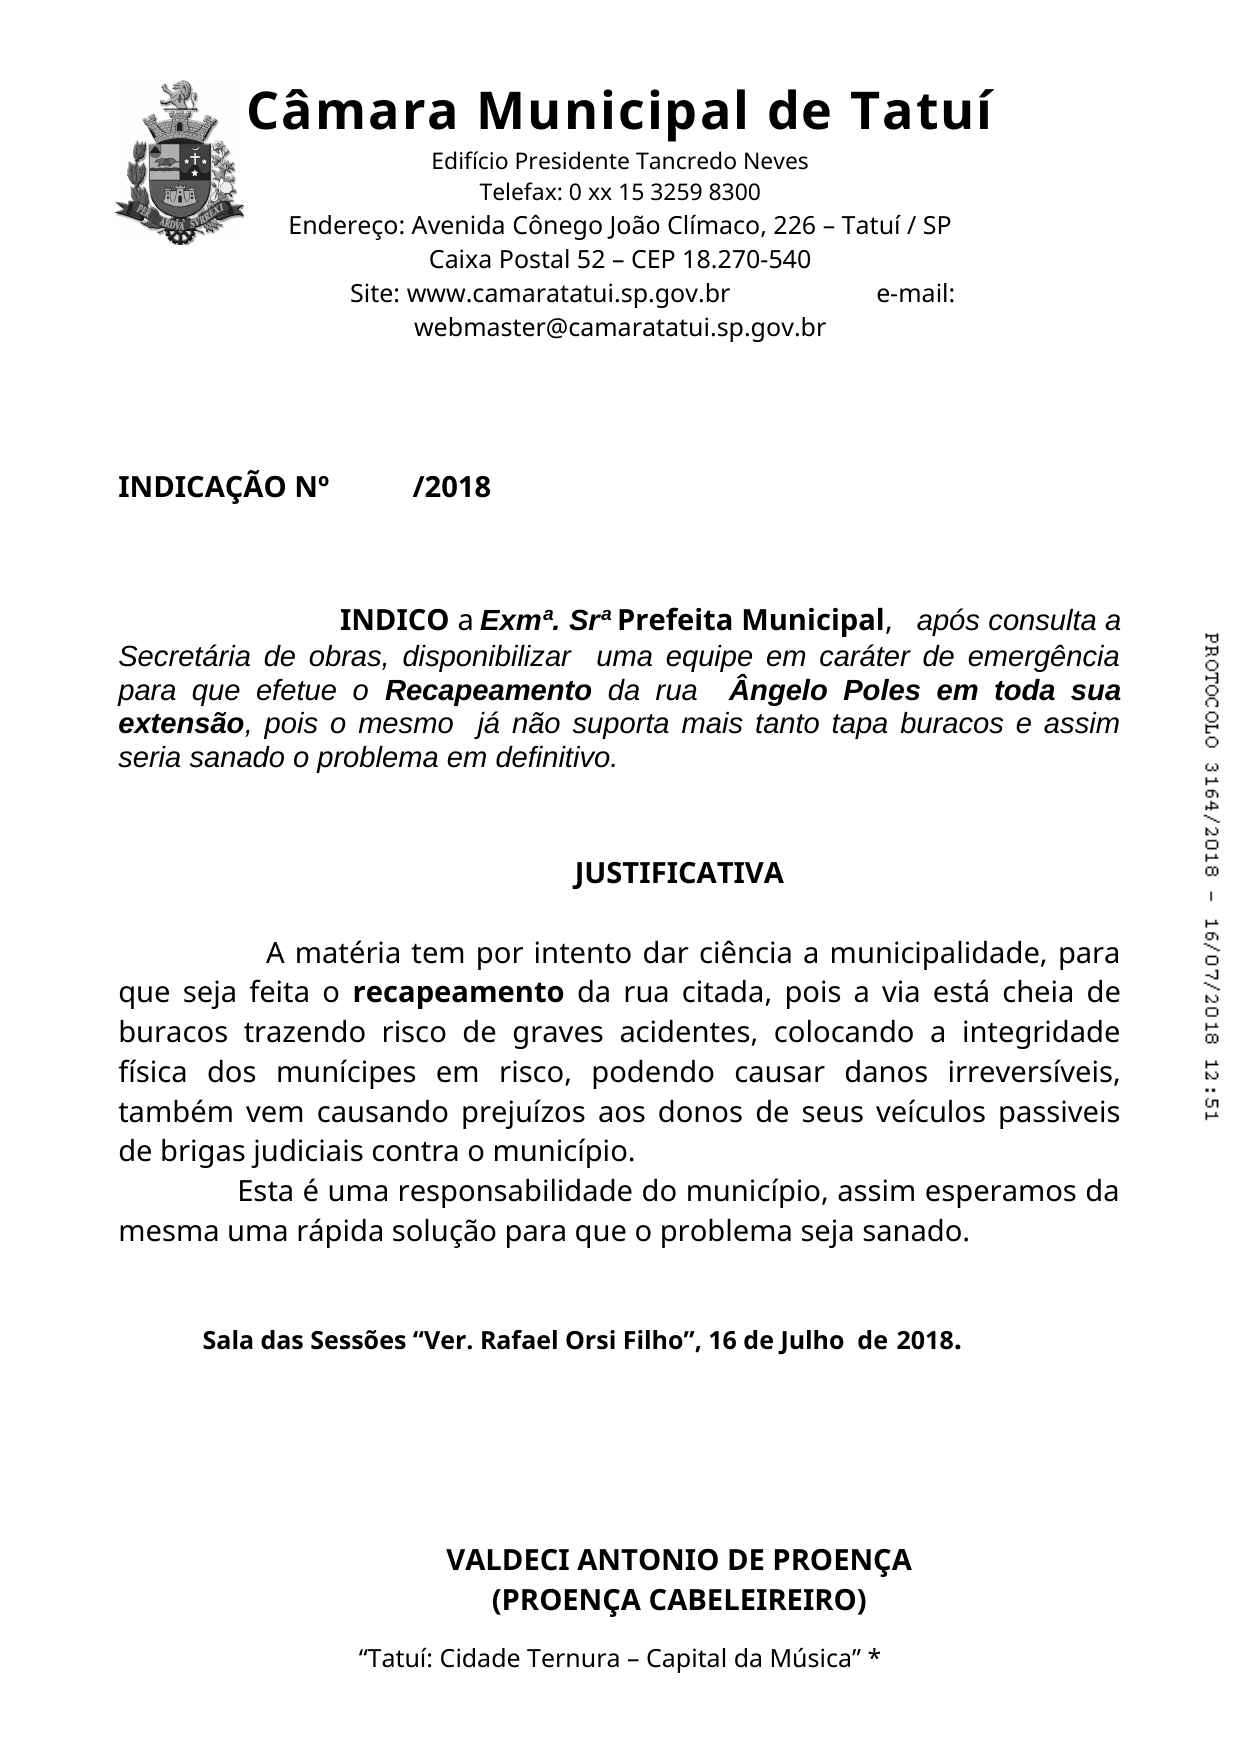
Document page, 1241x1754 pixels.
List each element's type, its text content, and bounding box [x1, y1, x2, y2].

text VALDECI ANTONIO DE PROENÇA [236, 1539, 1122, 1579]
text A matéria tem por intento dar ciência a municipalidade, para que seja feita o recapeamento da rua citada, pois a via está cheia de buracos trazendo risco de graves acidentes, colocando a integridade física dos munícipes em risco, podendo causar danos irreversíveis, também vem causando prejuízos aos donos de seus veículos passiveis de brigas judiciais contra o município. [118, 932, 1122, 1170]
text INDICO a Exmª. Srª Prefeita Municipal, após consulta a Secretária de obras, disponibilizar uma equipe em caráter de emergência para que efetue o Recapeamento da rua Ângelo Poles em toda sua extensão, pois o mesmo já não suporta mais tanto tapa buracos e assim seria sanado o problema em definitivo. [118, 599, 1122, 773]
text INDICAÇÃO Nº /2018 [118, 466, 1122, 506]
text JUSTIFICATIVA [236, 853, 1122, 892]
picture [1177, 629, 1241, 1125]
text Sala das Sessões “Ver. Rafael Orsi Filho”, 16 de Julho de 2018. [118, 1318, 1122, 1358]
text (PROENÇA CABELEIREIRO) [236, 1579, 1122, 1619]
text Esta é uma responsabilidade do município, assim esperamos da mesma uma rápida solução para que o problema seja sanado. [118, 1170, 1122, 1249]
